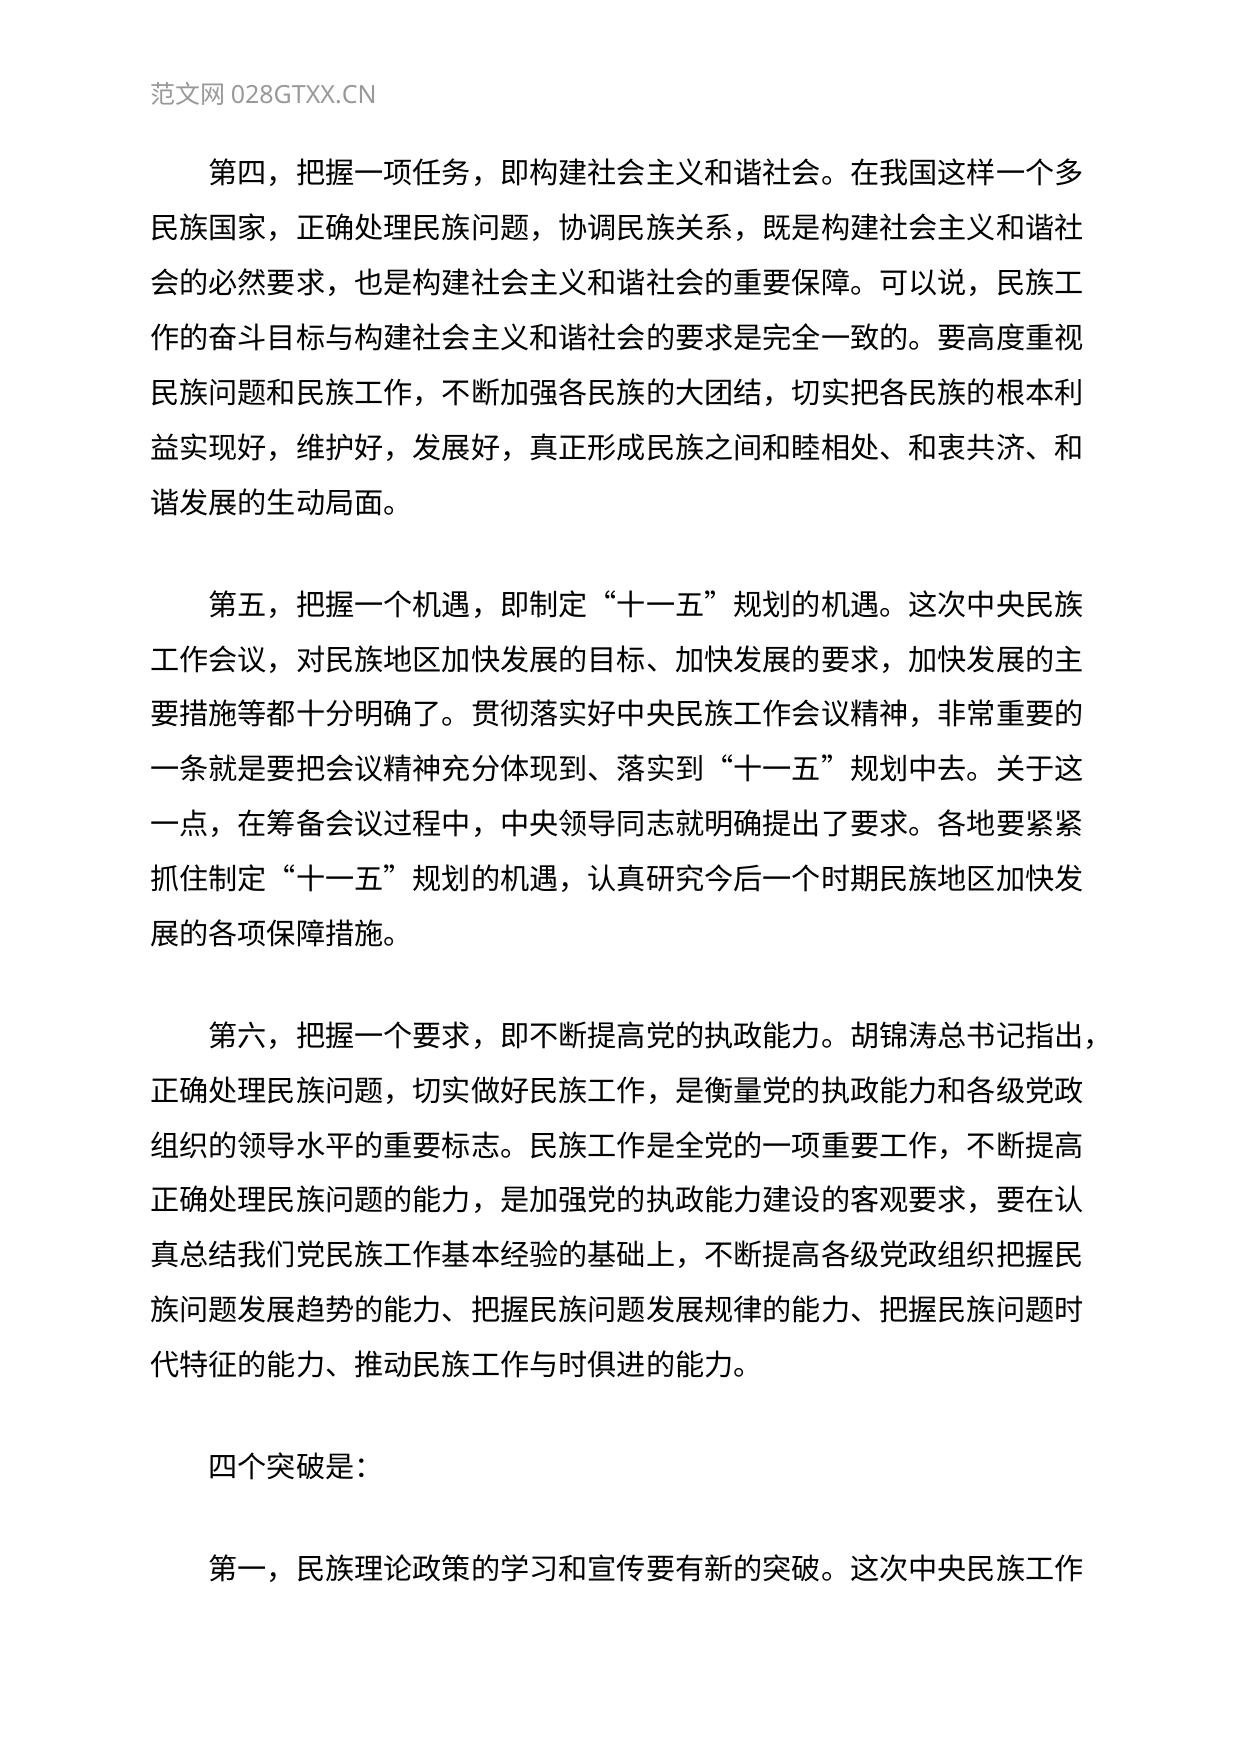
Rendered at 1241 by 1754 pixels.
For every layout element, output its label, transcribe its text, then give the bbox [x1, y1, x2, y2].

text 第五，把握一个机遇，即制定“十一五”规划的机遇。这次中央民族工作会议，对民族地区加快发展的目标、加快发展的要求，加快发展的主要措施等都十分明确了。贯彻落实好中央民族工作会议精神，非常重要的一条就是要把会议精神充分体现到、落实到“十一五”规划中去。关于这一点，在筹备会议过程中，中央领导同志就明确提出了要求。各地要紧紧抓住制定“十一五”规划的机遇，认真研究今后一个时期民族地区加快发展的各项保障措施。 [150, 581, 1090, 953]
text 第六，把握一个要求，即不断提高党的执政能力。胡锦涛总书记指出，正确处理民族问题，切实做好民族工作，是衡量党的执政能力和各级党政组织的领导水平的重要标志。民族工作是全党的一项重要工作，不断提高正确处理民族问题的能力，是加强党的执政能力建设的客观要求，要在认真总结我们党民族工作基本经验的基础上，不断提高各级党政组织把握民族问题发展趋势的能力、把握民族问题发展规律的能力、把握民族问题时代特征的能力、推动民族工作与时俱进的能力。 [150, 1012, 1090, 1384]
text 第四，把握一项任务，即构建社会主义和谐社会。在我国这样一个多民族国家，正确处理民族问题，协调民族关系，既是构建社会主义和谐社会的必然要求，也是构建社会主义和谐社会的重要保障。可以说，民族工作的奋斗目标与构建社会主义和谐社会的要求是完全一致的。要高度重视民族问题和民族工作，不断加强各民族的大团结，切实把各民族的根本利益实现好，维护好，发展好，真正形成民族之间和睦相处、和衷共济、和谐发展的生动局面。 [150, 150, 1090, 522]
text 四个突破是： [150, 1443, 1090, 1486]
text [150, 1545, 1090, 1587]
